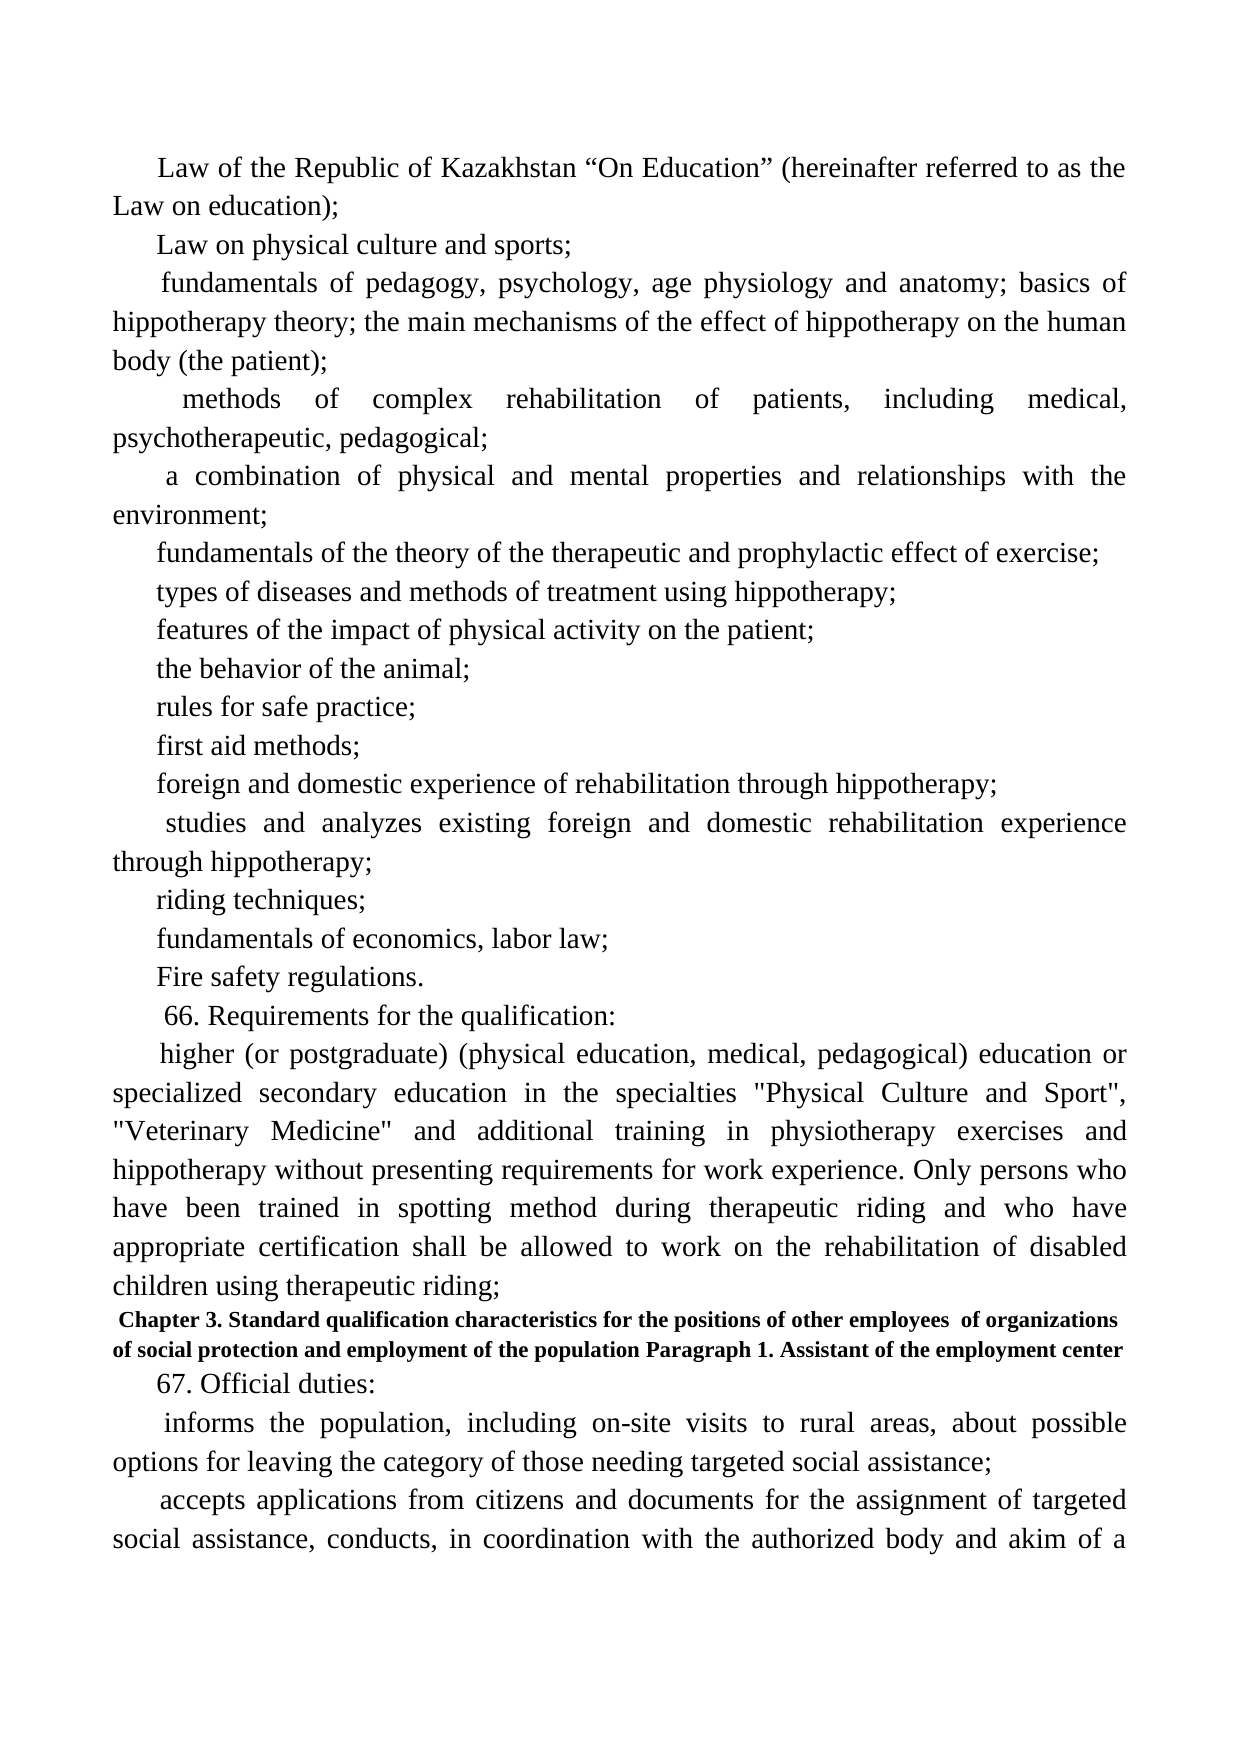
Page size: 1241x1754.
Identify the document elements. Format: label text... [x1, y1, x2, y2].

text riding techniques; [112, 882, 1128, 916]
text Fire safety regulations. [112, 959, 1128, 993]
text 67. Official duties: [112, 1367, 1128, 1400]
text Law of the Republic of Kazakhstan “On Education” (hereinafter referred to as the Law on education); [112, 150, 1128, 222]
text fundamentals of pedagogy, psychology, age physiology and anatomy; basics of hippotherapy theory; the main mechanisms of the effect of hippotherapy on the human body (the patient); [112, 266, 1128, 376]
text fundamentals of economics, labor law; [112, 921, 1128, 954]
text studies and analyzes existing foreign and domestic rehabilitation experience through hippotherapy; [112, 805, 1128, 877]
text features of the impact of physical activity on the patient; [112, 612, 1128, 646]
text Chapter 3. Standard qualification characteristics for the positions of other employees of organizations of social protection and employment of the population Paragraph 1. Assistant of the employment center [112, 1306, 1128, 1363]
text informs the population, including on-site visits to rural areas, about possible options for leaving the category of those needing targeted social assistance; [112, 1405, 1128, 1477]
text foreign and domestic experience of rehabilitation through hippotherapy; [112, 767, 1128, 800]
text Law on physical culture and sports; [112, 227, 1128, 261]
text the behavior of the animal; [112, 651, 1128, 684]
text 66. Requirements for the qualification: [112, 998, 1128, 1031]
text higher (or postgraduate) (physical education, medical, pedagogical) education or specialized secondary education in the specialties "Physical Culture and Sport", "Veterinary Medicine" and additional training in physiotherapy exercises and hippotherapy without presenting requirements for work experience. Only persons who have been trained in spotting method during therapeutic riding and who have appropriate certification shall be allowed to work on the rehabilitation of disabled children using therapeutic riding; [112, 1036, 1128, 1301]
text first aid methods; [112, 728, 1128, 762]
text rules for safe practice; [112, 689, 1128, 723]
text fundamentals of the theory of the therapeutic and prophylactic effect of exercise; [112, 535, 1128, 569]
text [112, 1482, 1128, 1554]
text a combination of physical and mental properties and relationships with the environment; [112, 458, 1128, 530]
text methods of complex rehabilitation of patients, including medical, psychotherapeutic, pedagogical; [112, 381, 1128, 453]
text types of diseases and methods of treatment using hippotherapy; [112, 574, 1128, 607]
